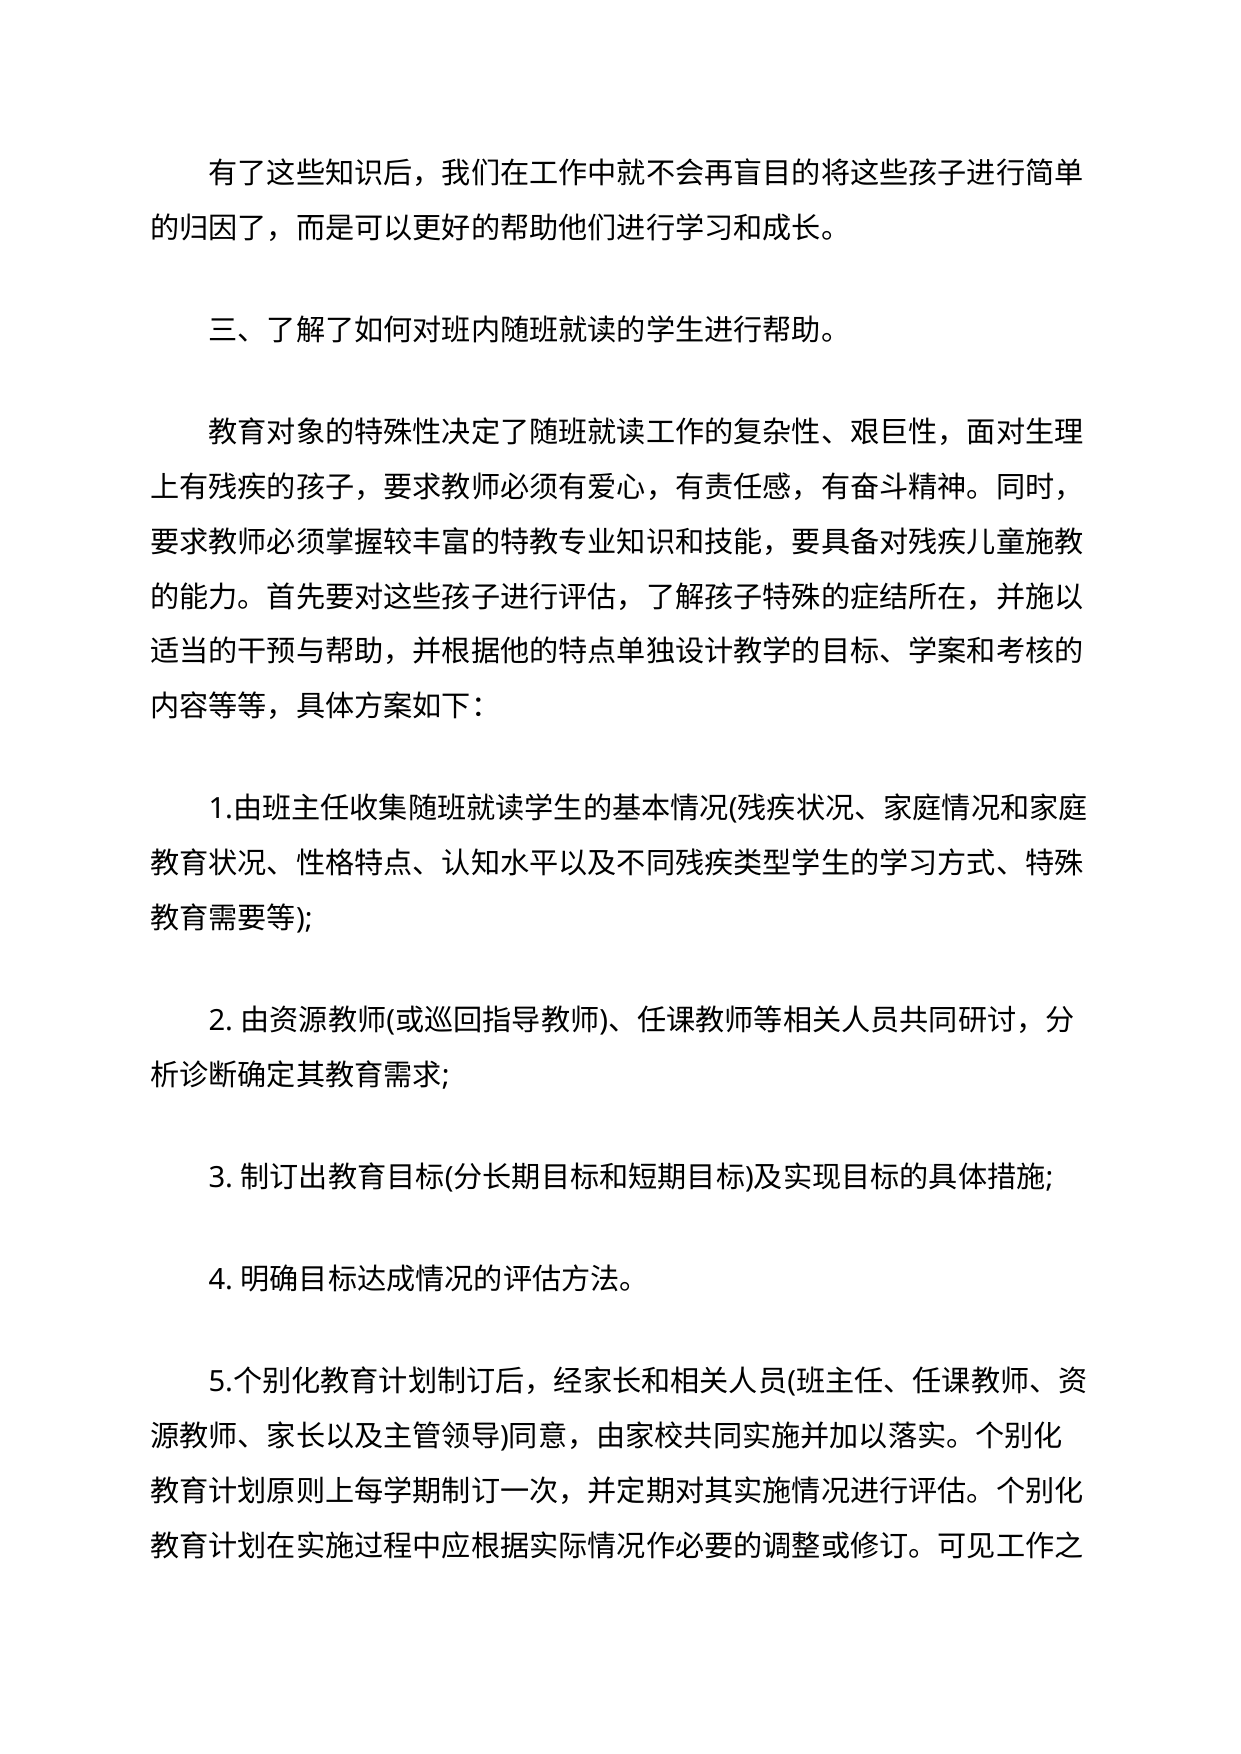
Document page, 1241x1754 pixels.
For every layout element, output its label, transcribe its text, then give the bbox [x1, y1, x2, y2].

text 教育对象的特殊性决定了随班就读工作的复杂性、艰巨性，面对生理上有残疾的孩子，要求教师必须有爱心，有责任感，有奋斗精神。同时，要求教师必须掌握较丰富的特教专业知识和技能，要具备对残疾儿童施教的能力。首先要对这些孩子进行评估，了解孩子特殊的症结所在，并施以适当的干预与帮助，并根据他的特点单独设计教学的目标、学案和考核的内容等等，具体方案如下： [150, 408, 1090, 725]
text 3. 制订出教育目标(分长期目标和短期目标)及实现目标的具体措施; [150, 1153, 1090, 1196]
text 4. 明确目标达成情况的评估方法。 [150, 1256, 1090, 1298]
text 2. 由资源教师(或巡回指导教师)、任课教师等相关人员共同研讨，分析诊断确定其教育需求; [150, 997, 1090, 1094]
text 三、了解了如何对班内随班就读的学生进行帮助。 [150, 307, 1090, 349]
text 有了这些知识后，我们在工作中就不会再盲目的将这些孩子进行简单的归因了，而是可以更好的帮助他们进行学习和成长。 [150, 150, 1090, 247]
text 1.由班主任收集随班就读学生的基本情况(残疾状况、家庭情况和家庭教育状况、性格特点、认知水平以及不同残疾类型学生的学习方式、特殊教育需要等); [150, 785, 1090, 937]
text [150, 1357, 1090, 1565]
